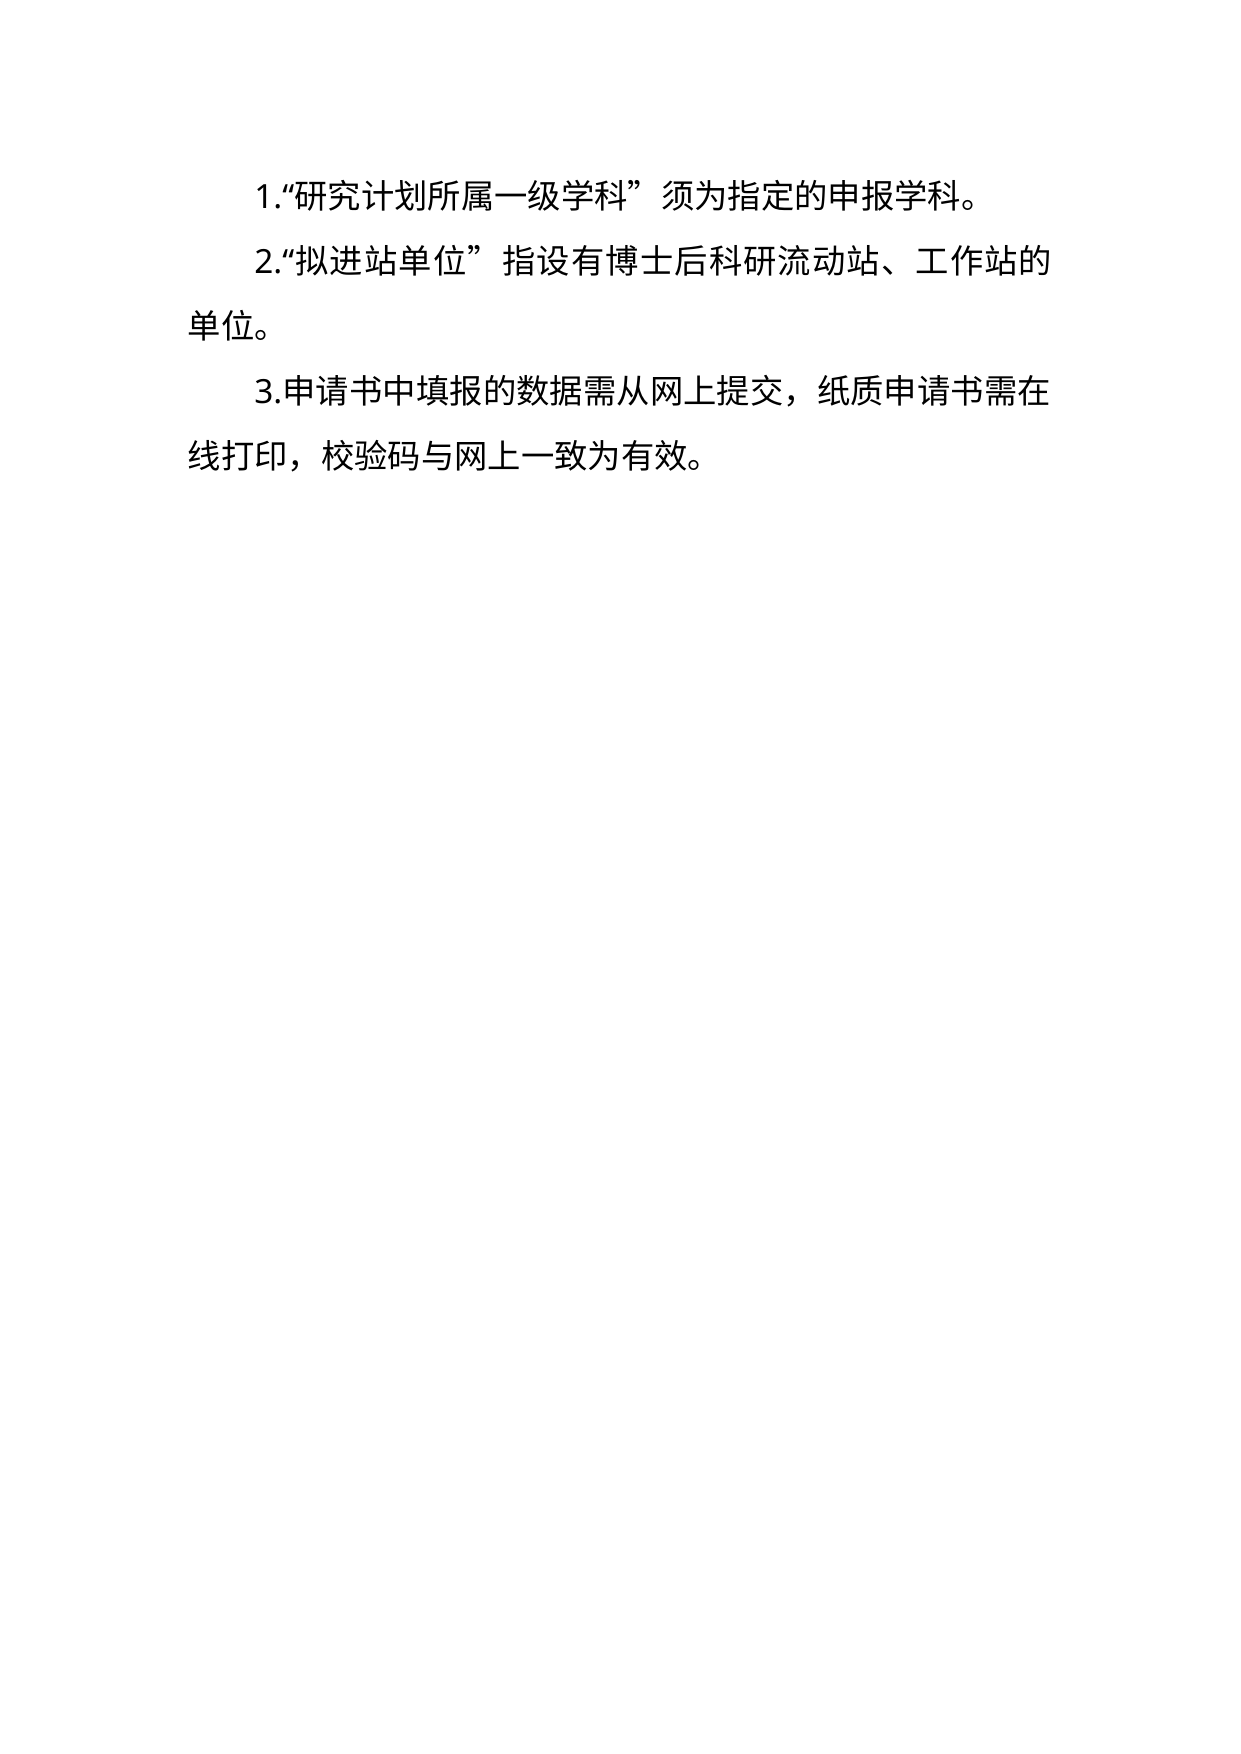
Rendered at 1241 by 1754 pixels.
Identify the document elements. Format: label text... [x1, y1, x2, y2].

text 1.“研究计划所属一级学科”须为指定的申报学科。 [187, 162, 1053, 227]
text 3.申请书中填报的数据需从网上提交，纸质申请书需在线打印，校验码与网上一致为有效。 [187, 357, 1053, 487]
text 2.“拟进站单位”指设有博士后科研流动站、工作站的单位。 [187, 227, 1053, 357]
